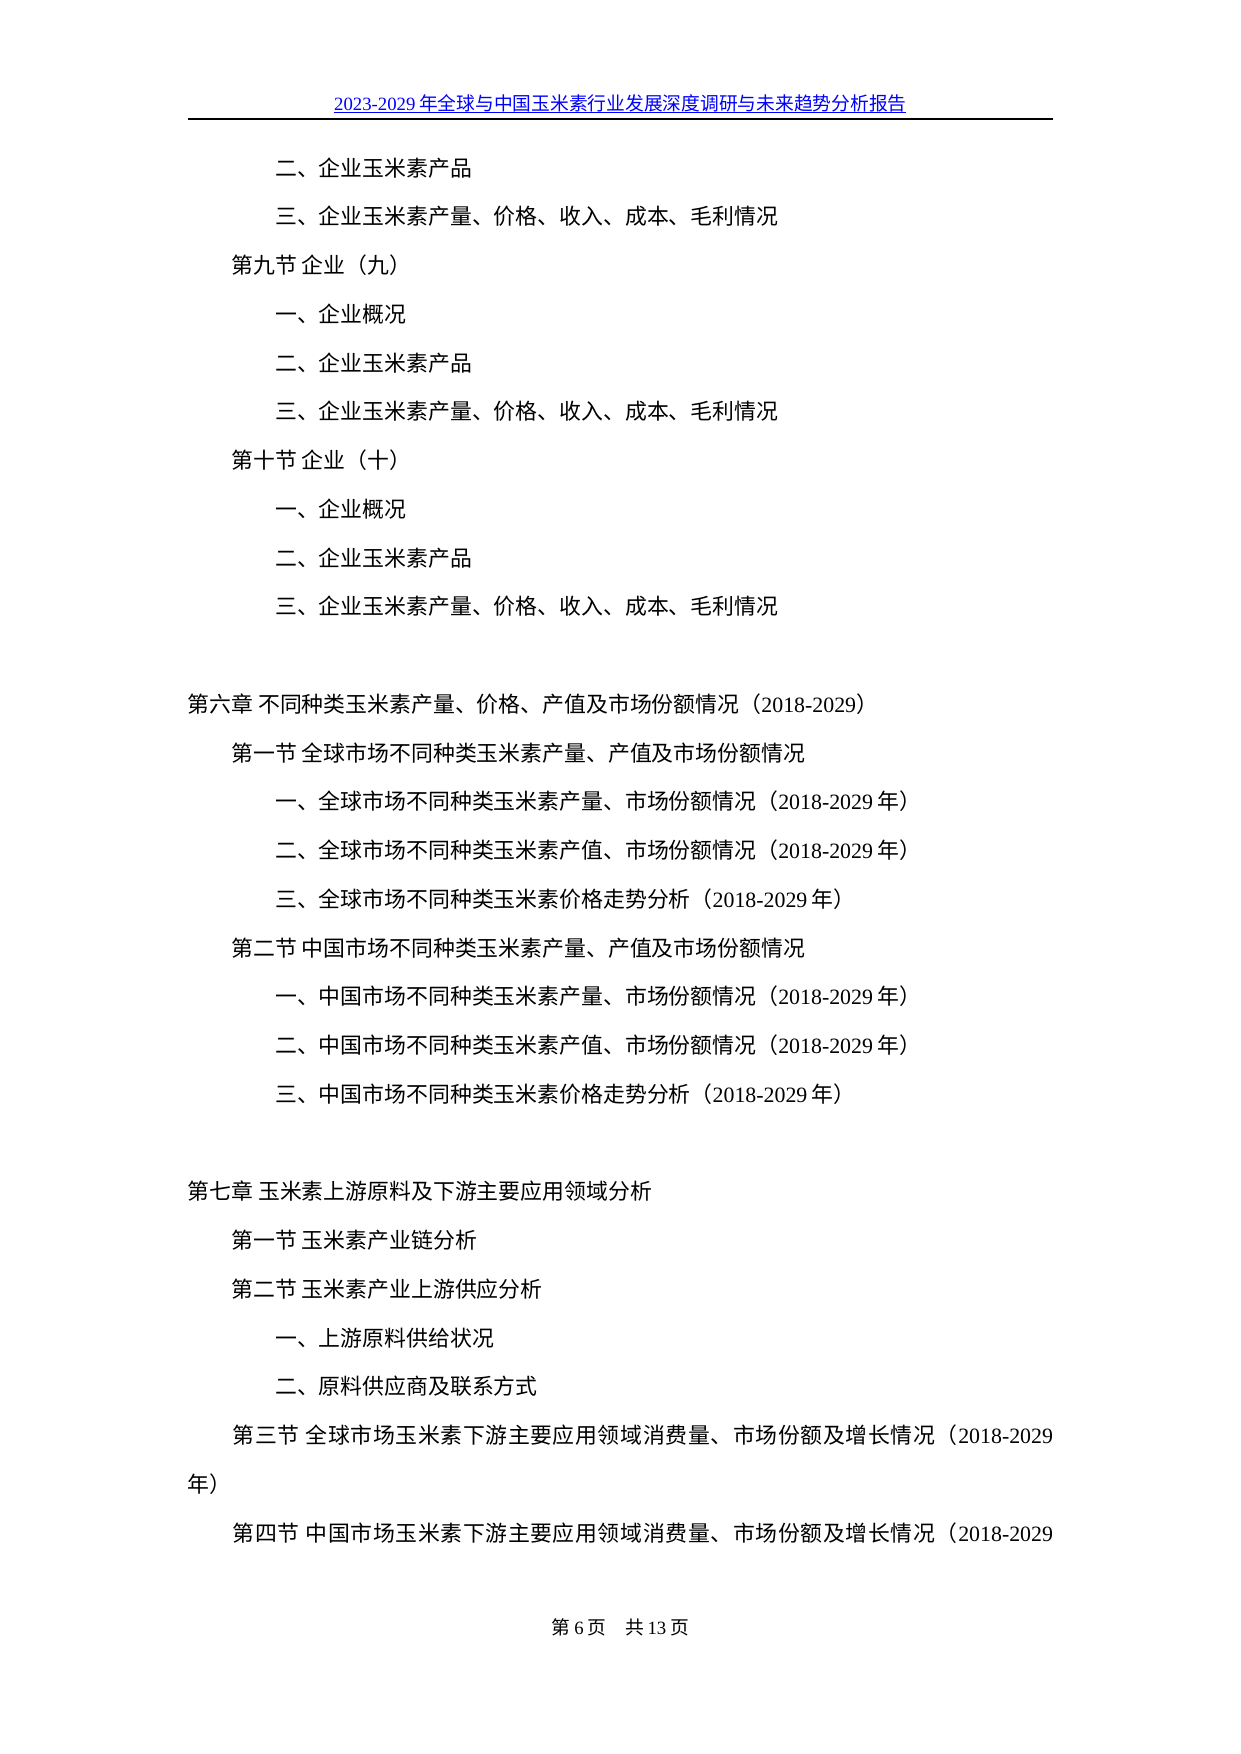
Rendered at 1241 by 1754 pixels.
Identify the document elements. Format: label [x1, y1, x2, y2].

text [187, 150, 1053, 1548]
